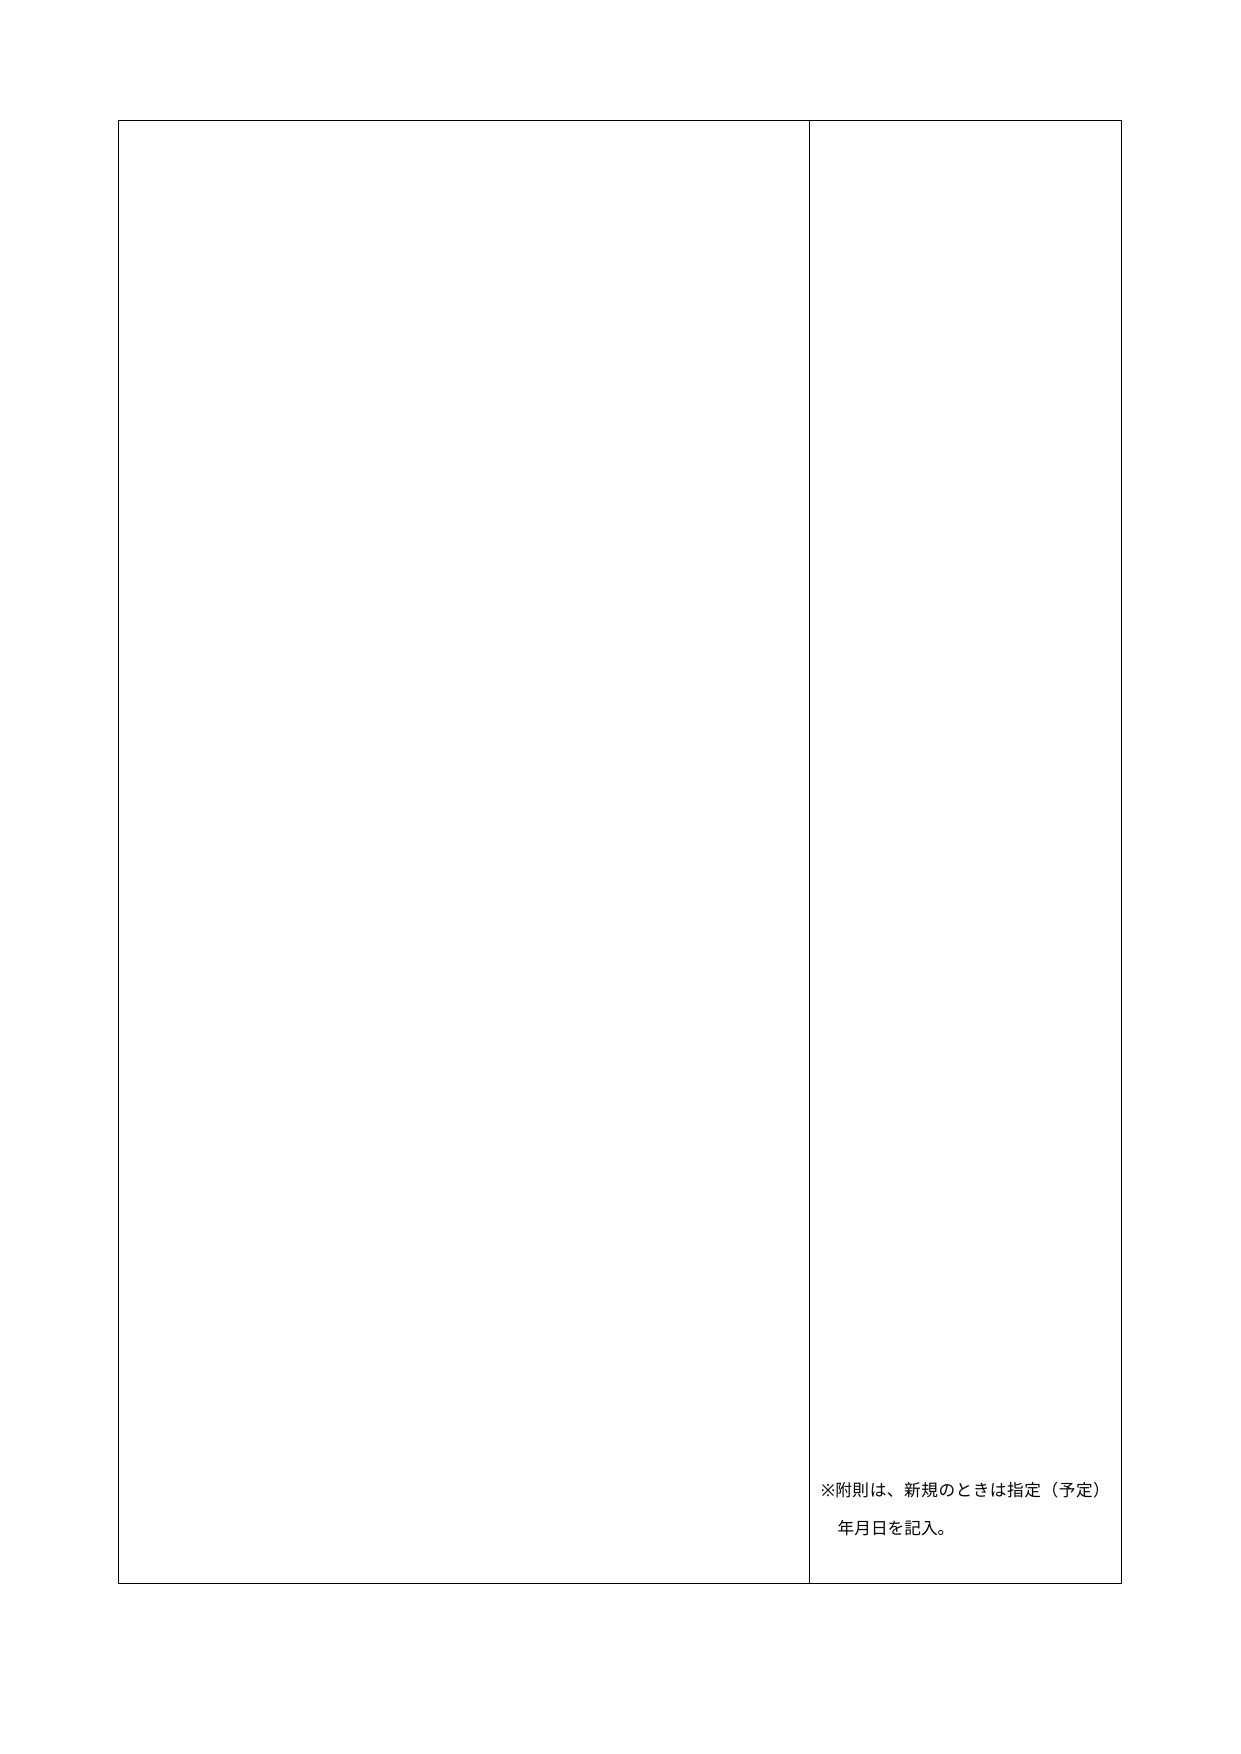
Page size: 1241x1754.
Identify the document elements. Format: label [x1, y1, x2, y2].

table_cell [119, 121, 809, 1583]
table_cell [810, 121, 1121, 1583]
